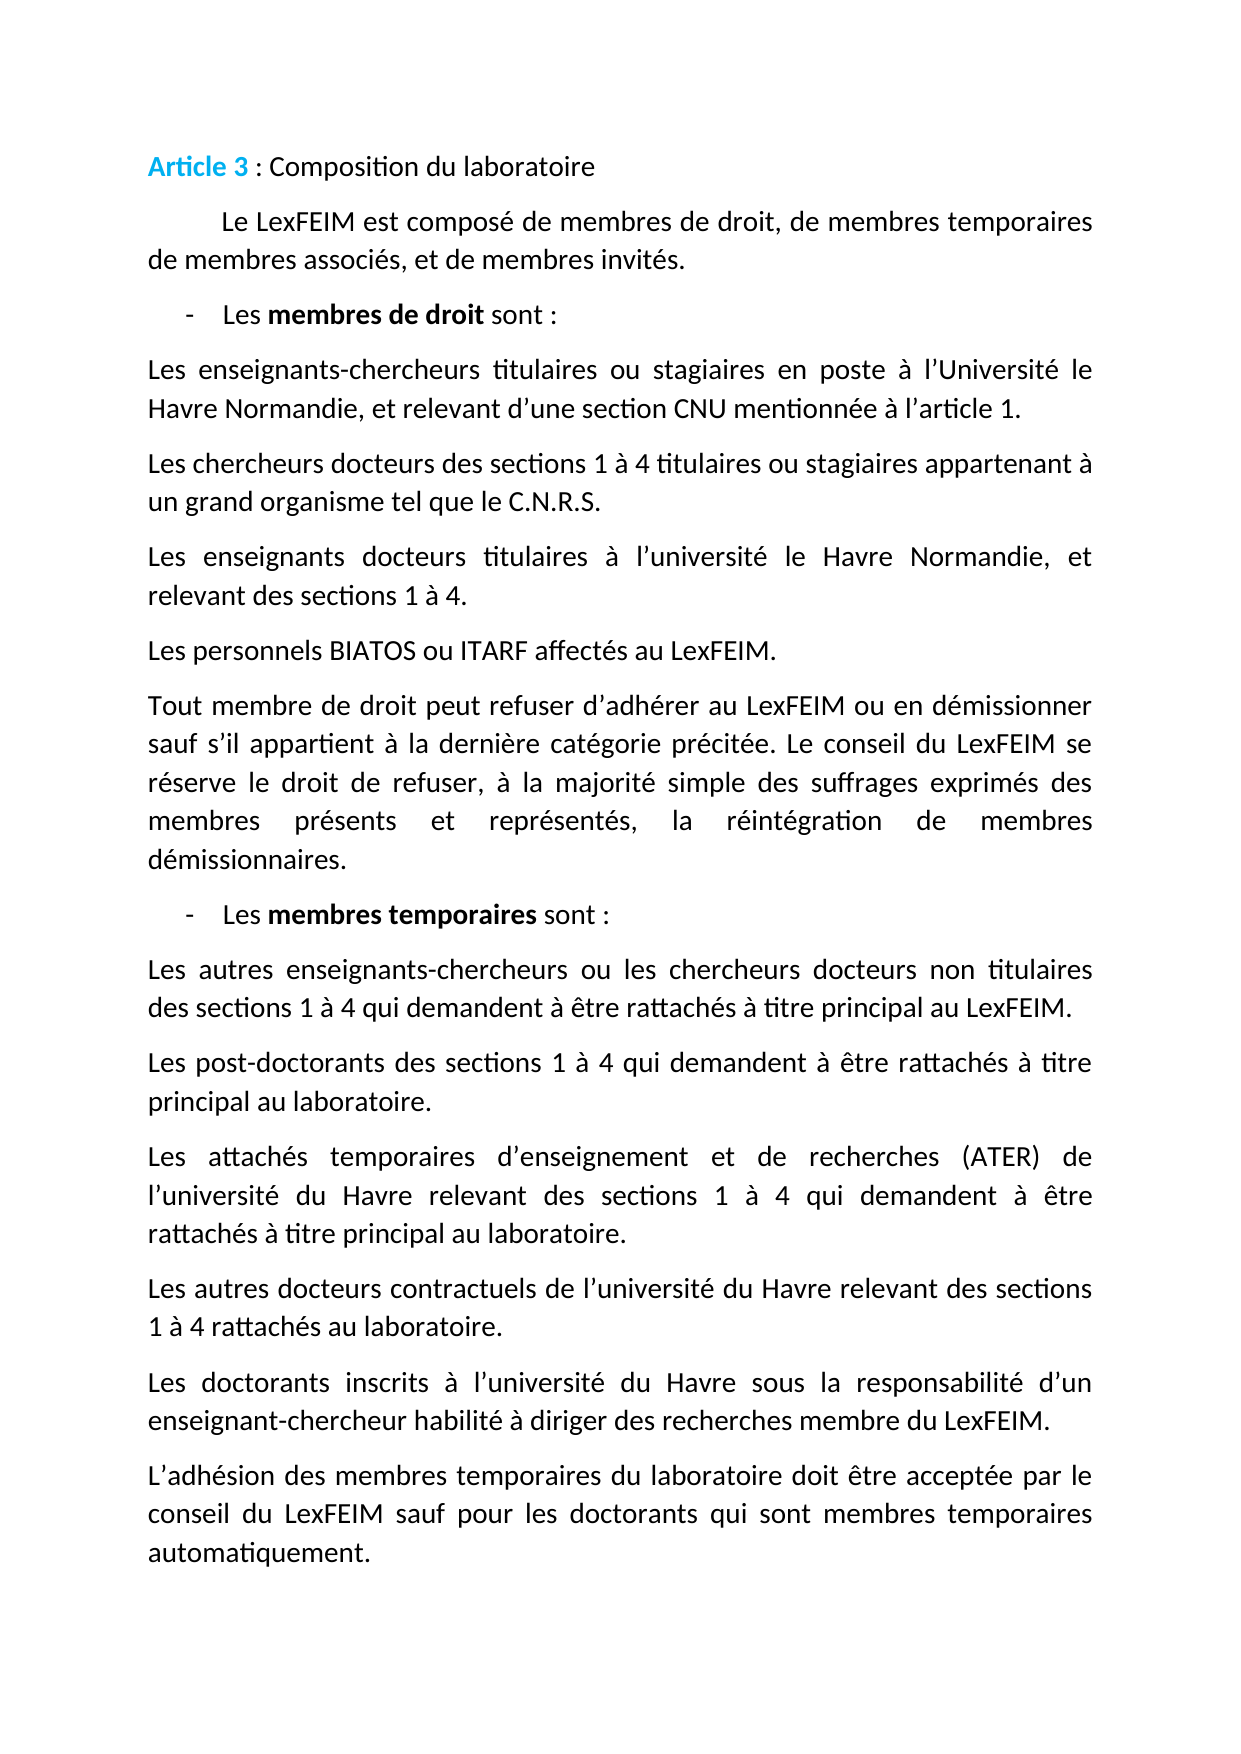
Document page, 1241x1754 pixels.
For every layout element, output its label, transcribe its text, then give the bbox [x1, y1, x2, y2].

text Le LexFEIM est composé de membres de droit, de membres temporaires de membres associés, et de membres invités. [148, 203, 1093, 277]
text Les enseignants-chercheurs titulaires ou stagiaires en poste à l’Université le Havre Normandie, et relevant d’une section CNU mentionnée à l’article 1. [148, 351, 1093, 425]
text Les post-doctorants des sections 1 à 4 qui demandent à être rattachés à titre principal au laboratoire. [148, 1044, 1093, 1119]
text Les enseignants docteurs titulaires à l’université le Havre Normandie, et relevant des sections 1 à 4. [148, 538, 1093, 612]
text Les personnels BIATOS ou ITARF affectés au LexFEIM. [148, 632, 1093, 668]
list Les membres temporaires sont : [185, 896, 1093, 932]
text Les autres enseignants-chercheurs ou les chercheurs docteurs non titulaires des sections 1 à 4 qui demandent à être rattachés à titre principal au LexFEIM. [148, 951, 1093, 1025]
text Les autres docteurs contractuels de l’université du Havre relevant des sections 1 à 4 rattachés au laboratoire. [148, 1270, 1093, 1344]
text Article 3 : Composition du laboratoire [148, 148, 1093, 183]
text Les attachés temporaires d’enseignement et de recherches (ATER) de l’université du Havre relevant des sections 1 à 4 qui demandent à être rattachés à titre principal au laboratoire. [148, 1138, 1093, 1251]
text Les chercheurs docteurs des sections 1 à 4 titulaires ou stagiaires appartenant à un grand organisme tel que le C.N.R.S. [148, 445, 1093, 519]
list Les membres de droit sont : [185, 296, 1093, 332]
text Tout membre de droit peut refuser d’adhérer au LexFEIM ou en démissionner sauf s’il appartient à la dernière catégorie précitée. Le conseil du LexFEIM se réserve le droit de refuser, à la majorité simple des suffrages exprimés des membres présents et représentés, la réintégration de membres démissionnaires. [148, 687, 1093, 876]
text Les doctorants inscrits à l’université du Havre sous la responsabilité d’un enseignant-chercheur habilité à diriger des recherches membre du LexFEIM. [148, 1364, 1093, 1438]
text L’adhésion des membres temporaires du laboratoire doit être acceptée par le conseil du LexFEIM sauf pour les doctorants qui sont membres temporaires automatiquement. [148, 1457, 1093, 1570]
